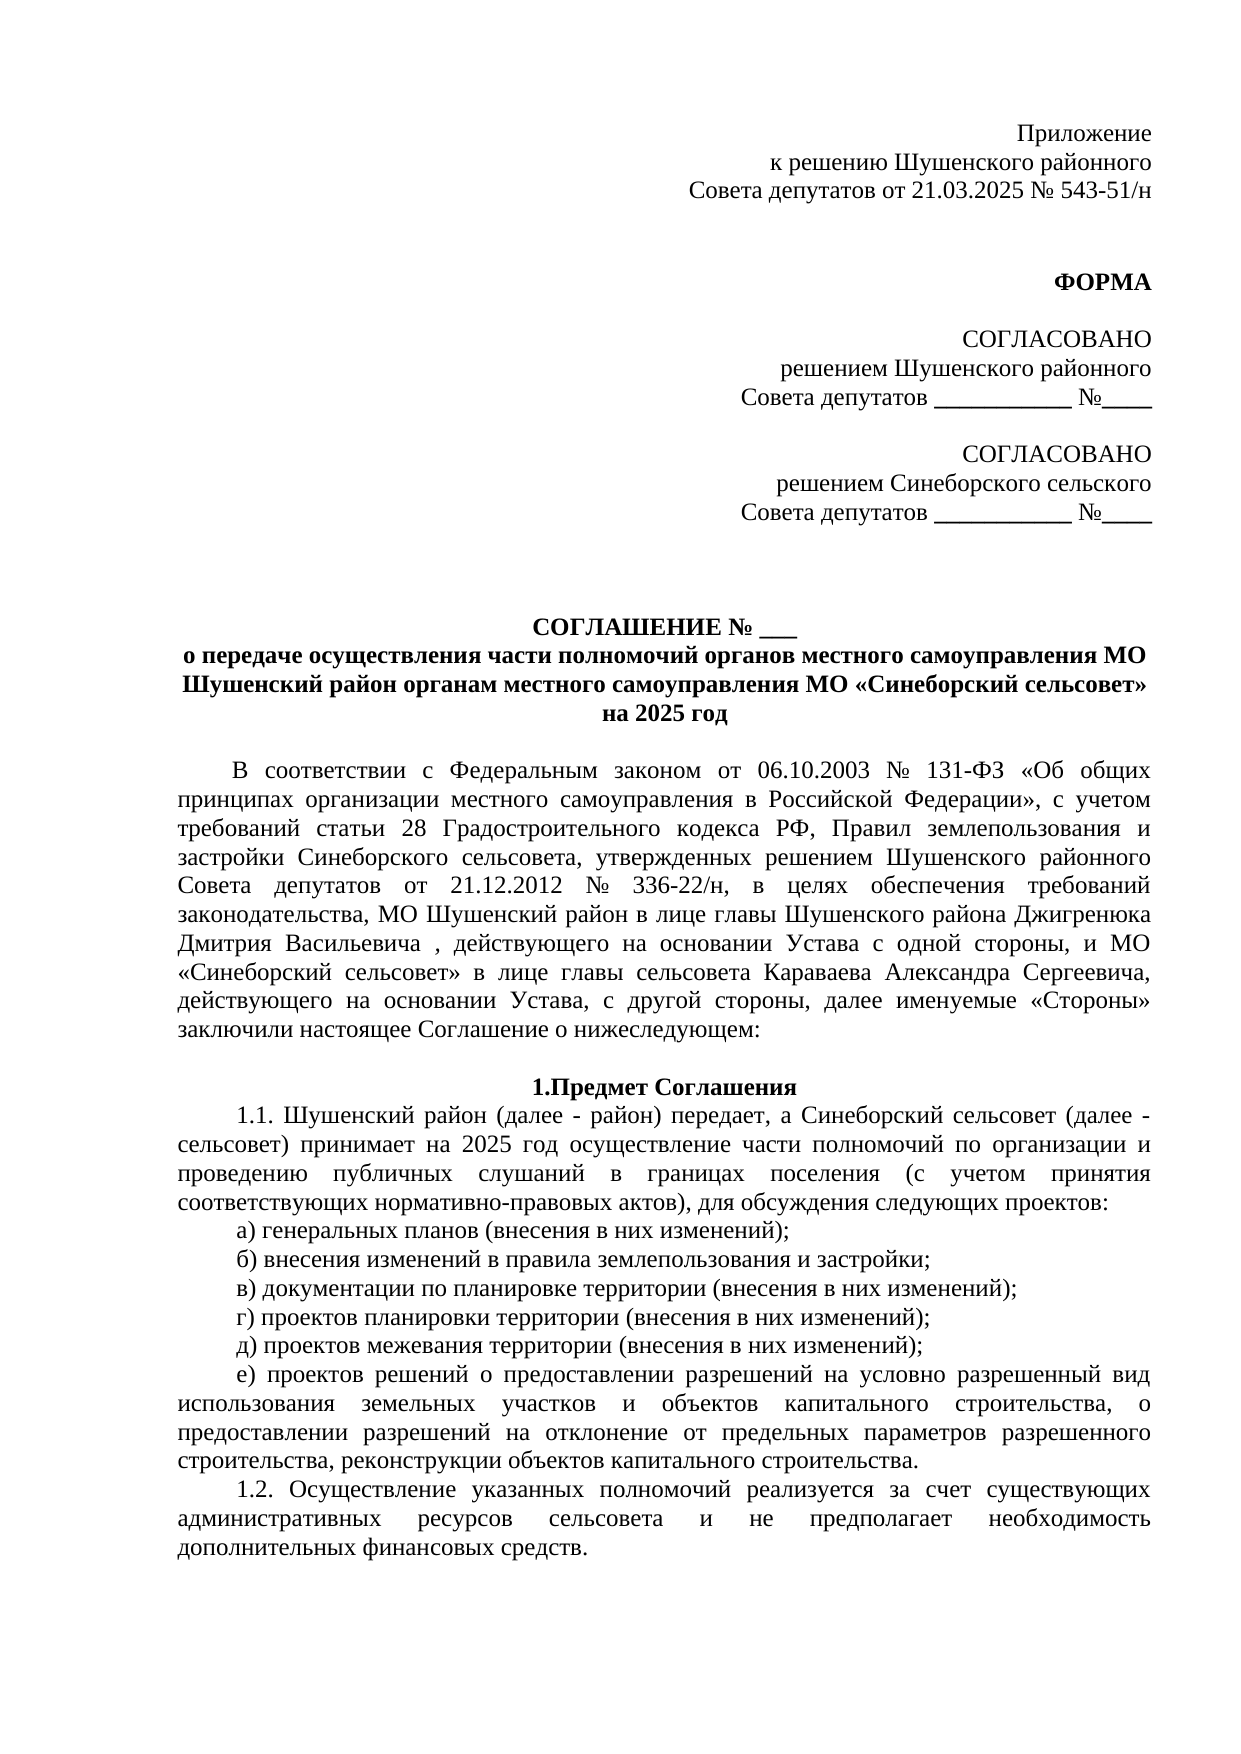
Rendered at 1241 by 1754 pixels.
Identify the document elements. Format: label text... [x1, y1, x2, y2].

text г) проектов планировки территории (внесения в них изменений); [177, 1302, 1152, 1330]
title решением Синеборского сельского [177, 468, 1152, 497]
title ФОРМА [177, 267, 1152, 295]
text б) внесения изменений в правила землепользования и застройки; [177, 1244, 1152, 1273]
text В соответствии с Федеральным законом от 06.10.2003 № 131-ФЗ «Об общих принципах организации местного самоуправления в Российской Федерации», с учетом требований статьи 28 Градостроительного кодекса РФ, Правил землепользования и застройки Синеборского сельсовета, утвержденных решением Шушенского районного Совета депутатов от 21.12.2012 № 336-22/н, в целях обеспечения требований законодательства, МО Шушенский район в лице главы Шушенского района Джигренюка Дмитрия Васильевича , действующего на основании Устава с одной стороны, и МО «Синеборский сельсовет» в лице главы сельсовета Караваева Александра Сергеевича, действующего на основании Устава, с другой стороны, далее именуемые «Стороны» заключили настоящее Соглашение о нижеследующем: [177, 755, 1152, 1043]
text в) документации по планировке территории (внесения в них изменений); [177, 1273, 1152, 1302]
text Приложение [177, 118, 1152, 147]
text 1.2. Осуществление указанных полномочий реализуется за счет существующих административных ресурсов сельсовета и не предполагает необходимость дополнительных финансовых средств. [177, 1474, 1152, 1560]
text к решению Шушенского районного [177, 147, 1152, 176]
title Согласовано [177, 324, 1152, 353]
text д) проектов межевания территории (внесения в них изменений); [177, 1330, 1152, 1359]
title Совета депутатов ___________ №____ [177, 497, 1152, 525]
text а) генеральных планов (внесения в них изменений); [177, 1215, 1152, 1244]
text 1.1. Шушенский район (далее - район) передает, а Синеборский сельсовет (далее - сельсовет) принимает на 2025 год осуществление части полномочий по организации и проведению публичных слушаний в границах поселения (с учетом принятия соответствующих нормативно-правовых актов), для обсуждения следующих проектов: [177, 1100, 1152, 1215]
title Согласовано [177, 439, 1152, 468]
title Совета депутатов ___________ №____ [177, 382, 1152, 410]
text е) проектов решений о предоставлении разрешений на условно разрешенный вид использования земельных участков и объектов капитального строительства, о предоставлении разрешений на отклонение от предельных параметров разрешенного строительства, реконструкции объектов капитального строительства. [177, 1359, 1152, 1474]
text 1.Предмет Соглашения [177, 1072, 1152, 1100]
text о передаче осуществления части полномочий органов местного самоуправления МО Шушенский район органам местного самоуправления МО «Синеборский сельсовет» на 2025 год [177, 640, 1152, 727]
title СОГЛАШЕНИЕ № ___ [177, 612, 1152, 640]
text Совета депутатов от 21.03.2025 № 543-51/н [177, 176, 1152, 204]
title решением Шушенского районного [177, 353, 1152, 382]
